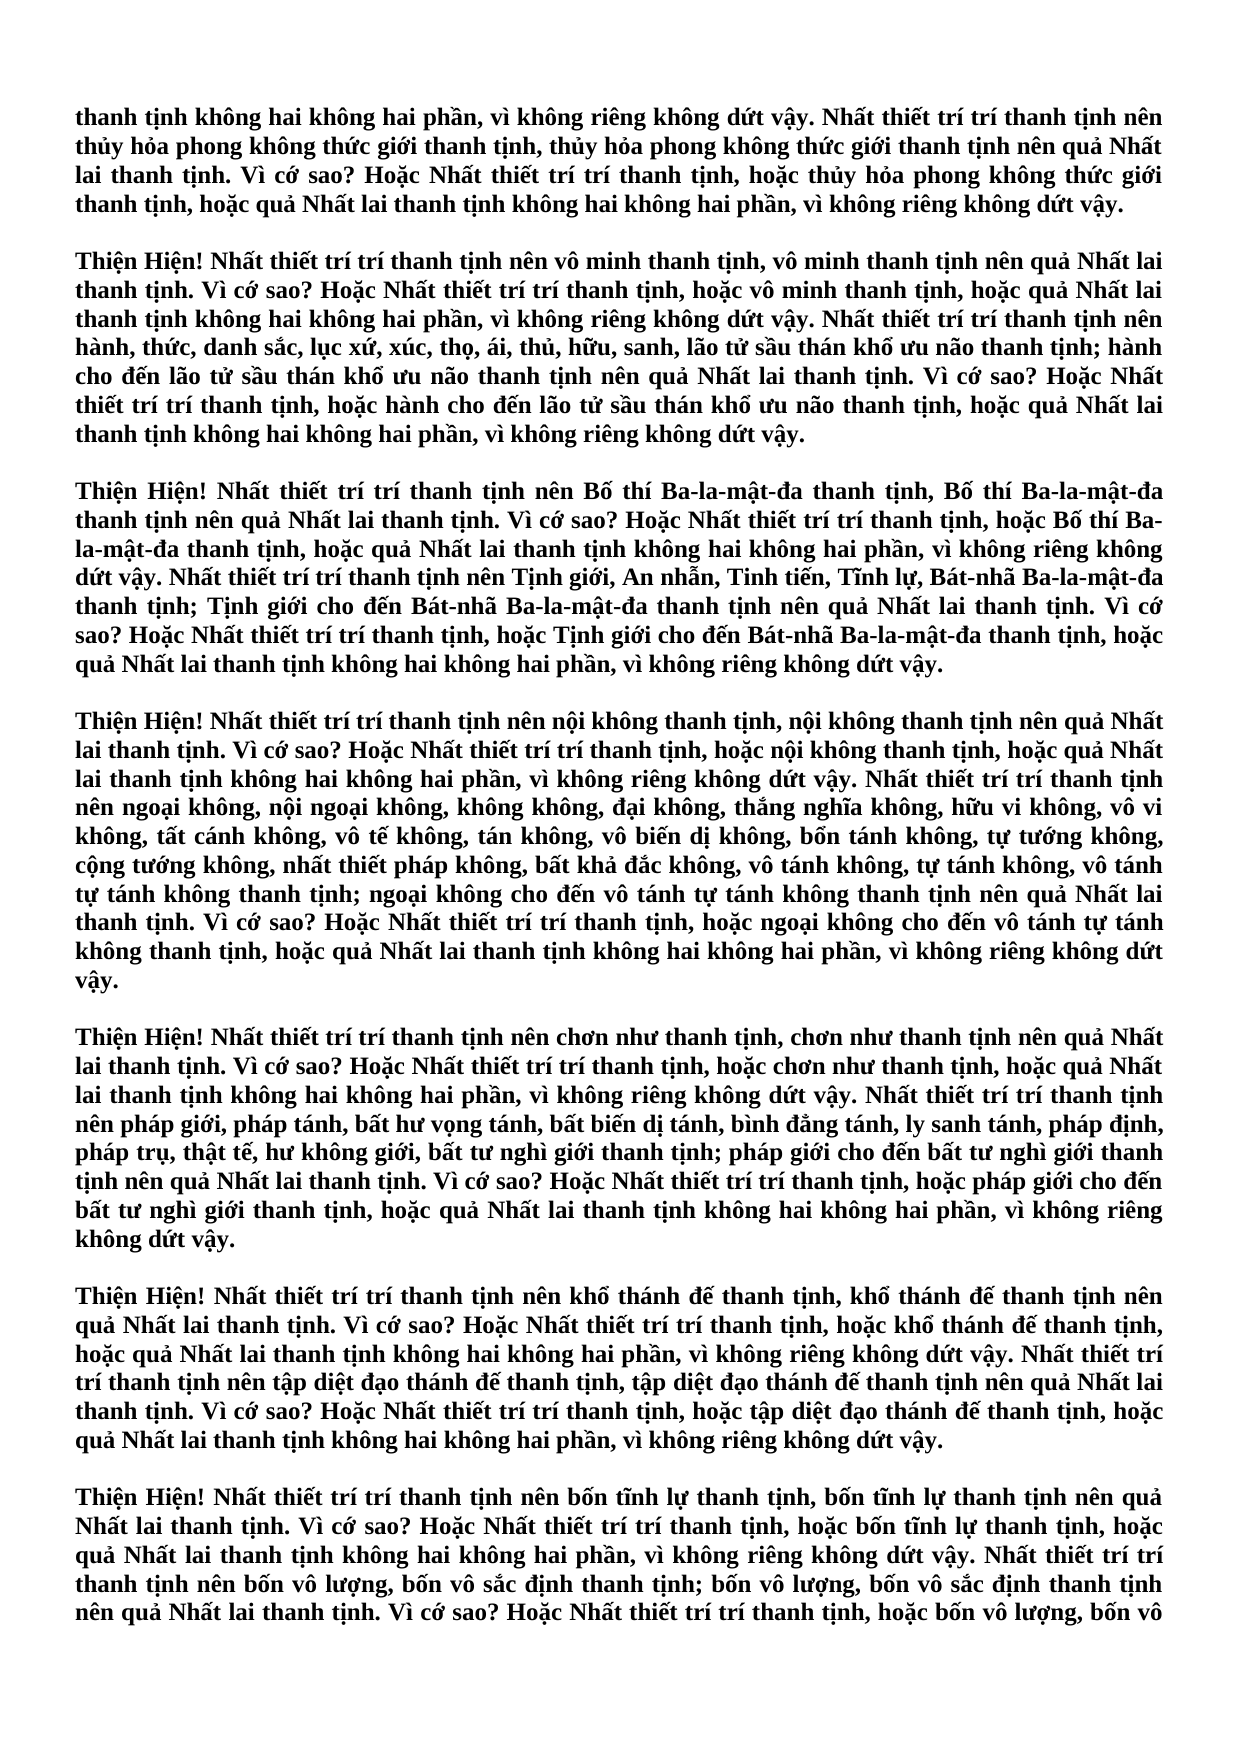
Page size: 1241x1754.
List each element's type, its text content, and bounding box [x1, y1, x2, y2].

text Thiện Hiện! Nhất thiết trí trí thanh tịnh nên Bố thí Ba-la-mật-đa thanh tịnh, Bố thí Ba-la-mật-đa thanh tịnh nên quả Nhất lai thanh tịnh. Vì cớ sao? Hoặc Nhất thiết trí trí thanh tịnh, hoặc Bố thí Ba-la-mật-đa thanh tịnh, hoặc quả Nhất lai thanh tịnh không hai không hai phần, vì không riêng không dứt vậy. Nhất thiết trí trí thanh tịnh nên Tịnh giới, An nhẫn, Tinh tiến, Tĩnh lự, Bát-nhã Ba-la-mật-đa thanh tịnh; Tịnh giới cho đến Bát-nhã Ba-la-mật-đa thanh tịnh nên quả Nhất lai thanh tịnh. Vì cớ sao? Hoặc Nhất thiết trí trí thanh tịnh, hoặc Tịnh giới cho đến Bát-nhã Ba-la-mật-đa thanh tịnh, hoặc quả Nhất lai thanh tịnh không hai không hai phần, vì không riêng không dứt vậy. [75, 476, 1165, 677]
text Thiện Hiện! Nhất thiết trí trí thanh tịnh nên khổ thánh đế thanh tịnh, khổ thánh đế thanh tịnh nên quả Nhất lai thanh tịnh. Vì cớ sao? Hoặc Nhất thiết trí trí thanh tịnh, hoặc khổ thánh đế thanh tịnh, hoặc quả Nhất lai thanh tịnh không hai không hai phần, vì không riêng không dứt vậy. Nhất thiết trí trí thanh tịnh nên tập diệt đạo thánh đế thanh tịnh, tập diệt đạo thánh đế thanh tịnh nên quả Nhất lai thanh tịnh. Vì cớ sao? Hoặc Nhất thiết trí trí thanh tịnh, hoặc tập diệt đạo thánh đế thanh tịnh, hoặc quả Nhất lai thanh tịnh không hai không hai phần, vì không riêng không dứt vậy. [75, 1281, 1165, 1454]
text Thiện Hiện! Nhất thiết trí trí thanh tịnh nên vô minh thanh tịnh, vô minh thanh tịnh nên quả Nhất lai thanh tịnh. Vì cớ sao? Hoặc Nhất thiết trí trí thanh tịnh, hoặc vô minh thanh tịnh, hoặc quả Nhất lai thanh tịnh không hai không hai phần, vì không riêng không dứt vậy. Nhất thiết trí trí thanh tịnh nên hành, thức, danh sắc, lục xứ, xúc, thọ, ái, thủ, hữu, sanh, lão tử sầu thán khổ ưu não thanh tịnh; hành cho đến lão tử sầu thán khổ ưu não thanh tịnh nên quả Nhất lai thanh tịnh. Vì cớ sao? Hoặc Nhất thiết trí trí thanh tịnh, hoặc hành cho đến lão tử sầu thán khổ ưu não thanh tịnh, hoặc quả Nhất lai thanh tịnh không hai không hai phần, vì không riêng không dứt vậy. [75, 246, 1165, 447]
text Thiện Hiện! Nhất thiết trí trí thanh tịnh nên chơn như thanh tịnh, chơn như thanh tịnh nên quả Nhất lai thanh tịnh. Vì cớ sao? Hoặc Nhất thiết trí trí thanh tịnh, hoặc chơn như thanh tịnh, hoặc quả Nhất lai thanh tịnh không hai không hai phần, vì không riêng không dứt vậy. Nhất thiết trí trí thanh tịnh nên pháp giới, pháp tánh, bất hư vọng tánh, bất biến dị tánh, bình đẳng tánh, ly sanh tánh, pháp định, pháp trụ, thật tế, hư không giới, bất tư nghì giới thanh tịnh; pháp giới cho đến bất tư nghì giới thanh tịnh nên quả Nhất lai thanh tịnh. Vì cớ sao? Hoặc Nhất thiết trí trí thanh tịnh, hoặc pháp giới cho đến bất tư nghì giới thanh tịnh, hoặc quả Nhất lai thanh tịnh không hai không hai phần, vì không riêng không dứt vậy. [75, 1022, 1165, 1252]
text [75, 1482, 1165, 1626]
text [75, 102, 1165, 217]
text Thiện Hiện! Nhất thiết trí trí thanh tịnh nên nội không thanh tịnh, nội không thanh tịnh nên quả Nhất lai thanh tịnh. Vì cớ sao? Hoặc Nhất thiết trí trí thanh tịnh, hoặc nội không thanh tịnh, hoặc quả Nhất lai thanh tịnh không hai không hai phần, vì không riêng không dứt vậy. Nhất thiết trí trí thanh tịnh nên ngoại không, nội ngoại không, không không, đại không, thắng nghĩa không, hữu vi không, vô vi không, tất cánh không, vô tế không, tán không, vô biến dị không, bổn tánh không, tự tướng không, cộng tướng không, nhất thiết pháp không, bất khả đắc không, vô tánh không, tự tánh không, vô tánh tự tánh không thanh tịnh; ngoại không cho đến vô tánh tự tánh không thanh tịnh nên quả Nhất lai thanh tịnh. Vì cớ sao? Hoặc Nhất thiết trí trí thanh tịnh, hoặc ngoại không cho đến vô tánh tự tánh không thanh tịnh, hoặc quả Nhất lai thanh tịnh không hai không hai phần, vì không riêng không dứt vậy. [75, 706, 1165, 994]
